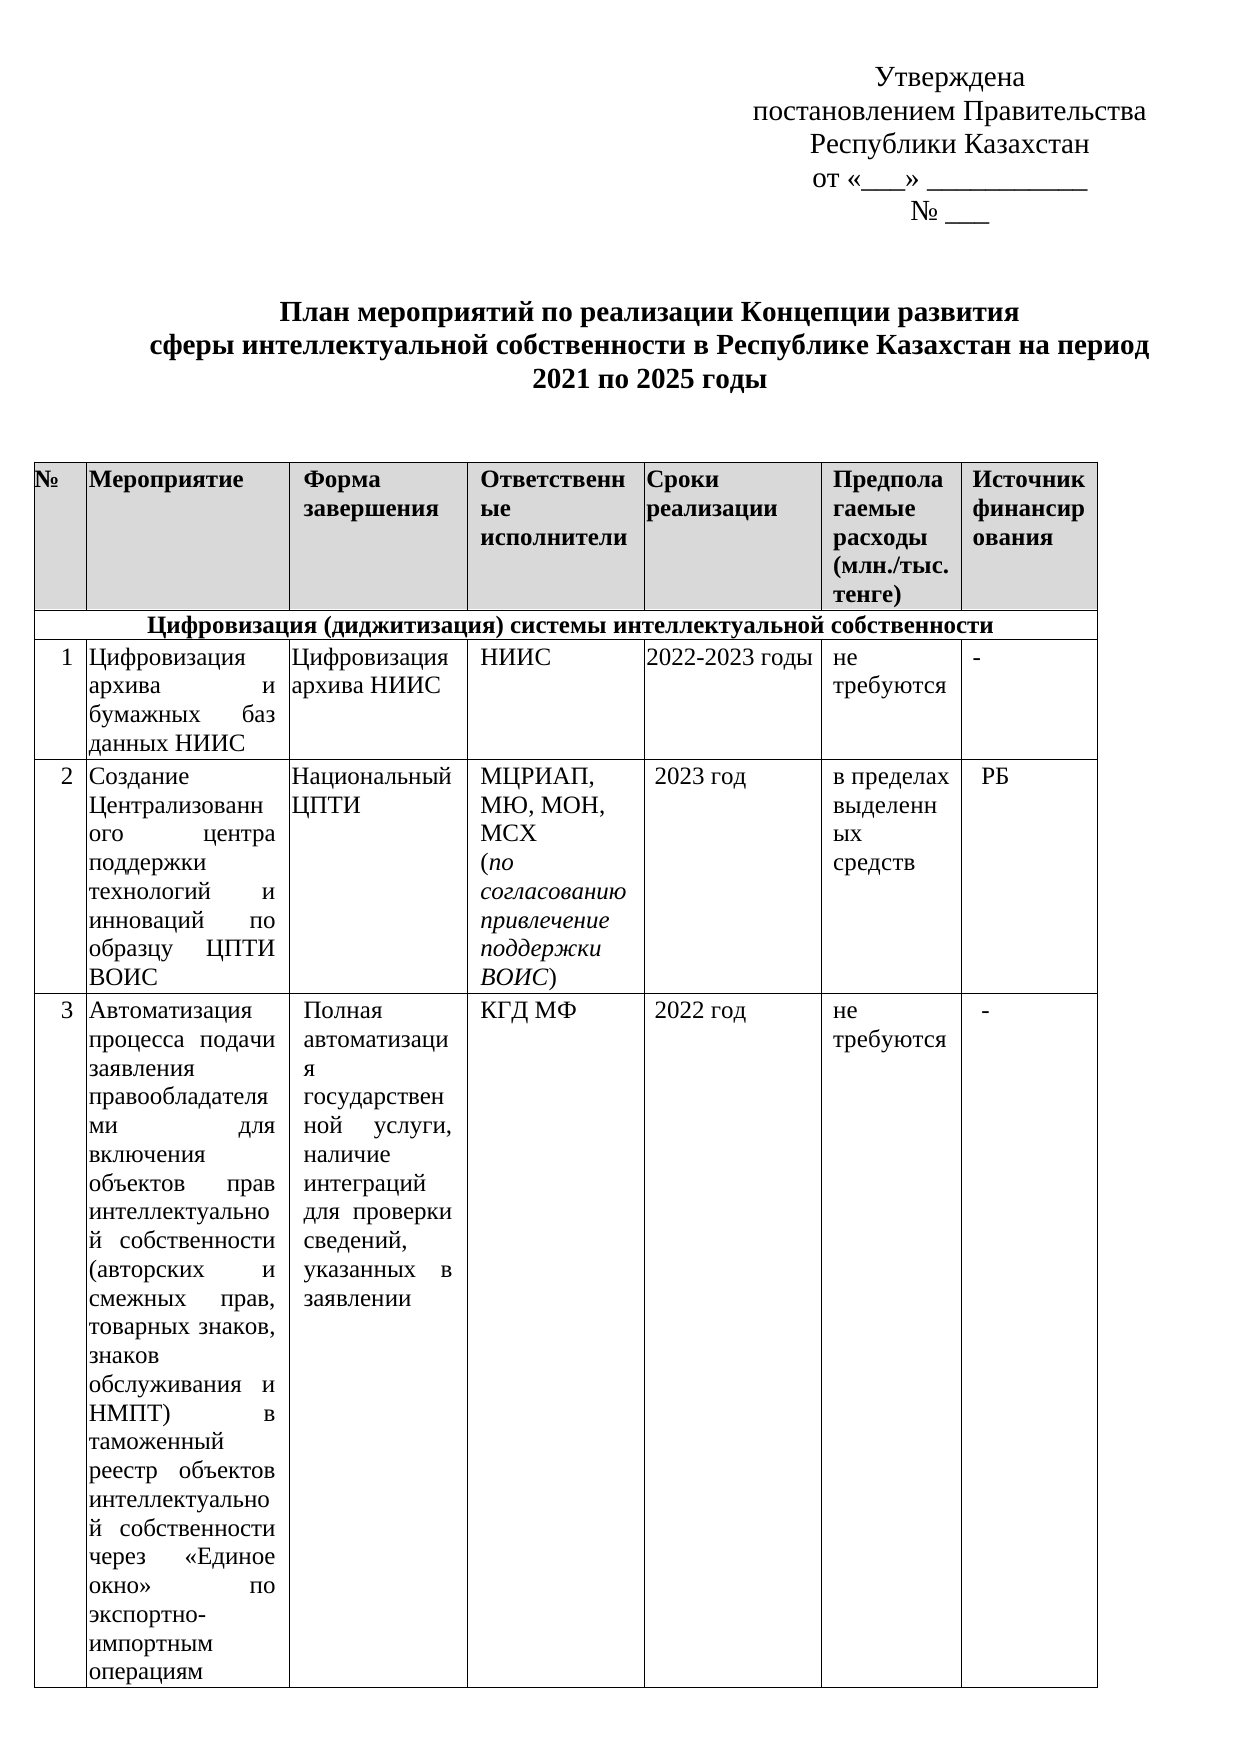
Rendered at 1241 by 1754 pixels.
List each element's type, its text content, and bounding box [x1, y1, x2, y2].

table_cell 1 [35, 640, 86, 758]
table_header Источник финансирования [962, 463, 1097, 609]
table_header № [35, 463, 86, 609]
table_cell - [962, 994, 1097, 1687]
table_cell Полная автоматизация государственной услуги, наличие интеграций для проверки сведений, указанных в заявлении [290, 994, 467, 1687]
text постановлением Правительства [718, 93, 1181, 126]
table_cell МЦРИАП, МЮ, МОН, МСХ (по согласованию привлечение поддержки ВОИС) [468, 760, 644, 993]
table_cell в пределах выделенных средств [822, 760, 961, 993]
table_header Мероприятие [87, 463, 289, 609]
table_header Предполагаемые расходы (млн./тыс. тенге) [822, 463, 961, 609]
text от «___» ___________ [718, 160, 1181, 193]
table_cell 2022 год [645, 994, 821, 1687]
table_cell Цифровизация архива НИИС [290, 640, 467, 758]
table_cell 2 [35, 760, 86, 993]
table_cell 3 [35, 994, 86, 1687]
text План мероприятий по реализации Концепции развития [118, 294, 1181, 327]
table_cell не требуются [822, 640, 961, 758]
table_cell Цифровизация (диджитизация) системы интеллектуальной собственности [35, 611, 1097, 639]
table_cell не требуются [822, 994, 961, 1687]
table_cell 2023 год [645, 760, 821, 993]
table_cell Национальный ЦПТИ [290, 760, 467, 993]
table_cell КГД МФ [468, 994, 644, 1687]
text № ___ [718, 193, 1181, 227]
table_header Сроки реализации [645, 463, 821, 609]
text Республики Казахстан [718, 126, 1181, 160]
table_cell НИИС [468, 640, 644, 758]
table_cell РБ [962, 760, 1097, 993]
text Утверждена [718, 59, 1181, 93]
table_cell - [962, 640, 1097, 758]
table_cell 2022-2023 годы [645, 640, 821, 758]
table_cell Создание Централизованного центра поддержки технологий и инноваций по образцу ЦПТИ ВОИС [87, 760, 289, 993]
table_header Форма завершения [290, 463, 467, 609]
text сферы интеллектуальной собственности в Республике Казахстан на период 2021 по 2025 годы [118, 327, 1181, 394]
table_cell Автоматизация процесса подачи заявления правообладателями для включения объектов прав интеллектуальной собственности (авторских и смежных прав, товарных знаков, знаков обслуживания и НМПТ) в таможенный реестр объектов интеллектуальной собственности через «Единое окно» по экспортно-импортным операциям [87, 994, 289, 1687]
table_header Ответственные исполнители [468, 463, 644, 609]
table_cell Цифровизация архива и бумажных баз данных НИИС [87, 640, 289, 758]
